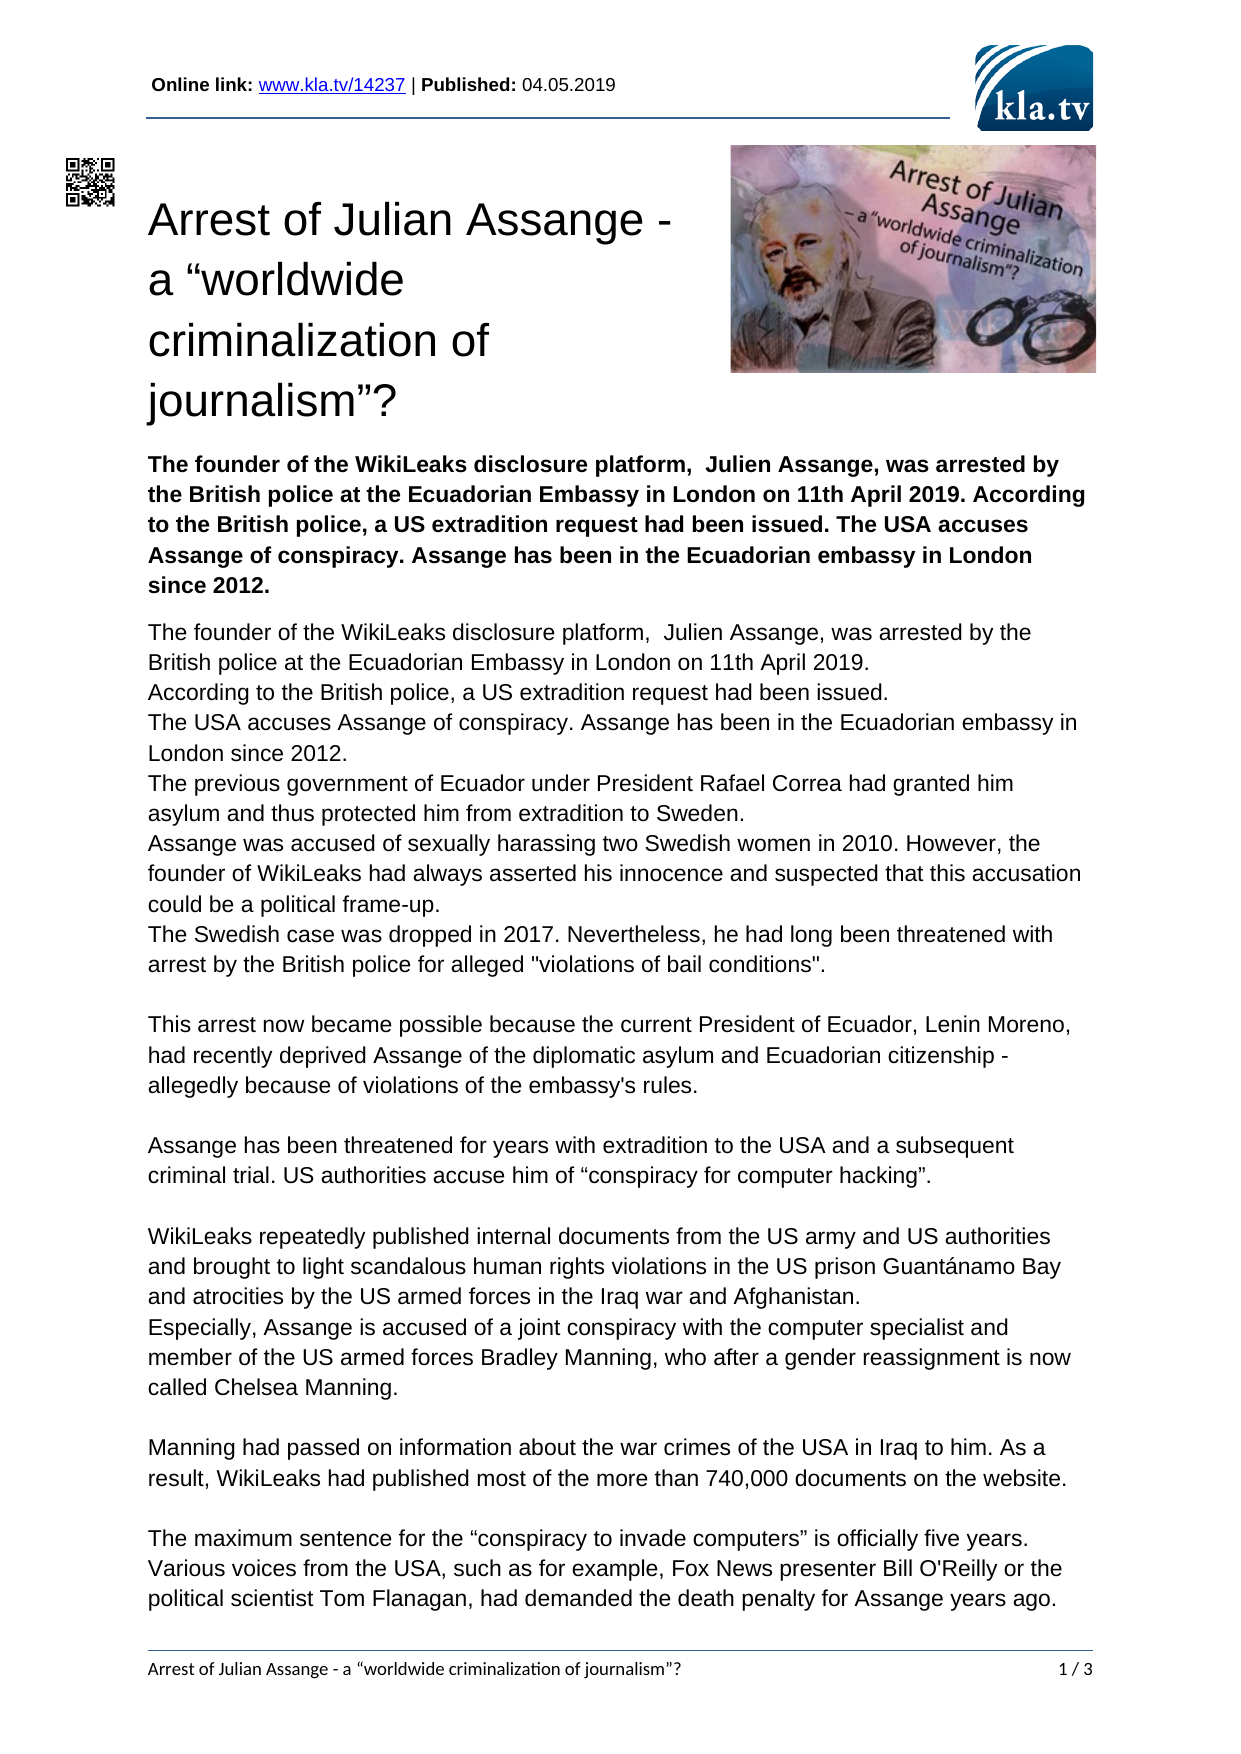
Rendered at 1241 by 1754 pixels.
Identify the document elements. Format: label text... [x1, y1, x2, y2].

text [148, 619, 1093, 1612]
text Arrest of Julian Assange - a “worldwide criminalization of journalism”? [148, 192, 1093, 427]
text The founder of the WikiLeaks disclosure platform, Julien Assange, was arrested by the British police at the Ecuadorian Embassy in London on 11th April 2019. According to the British police, a US extradition request had been issued. The USA accuses Assange of conspiracy. Assange has been in the Ecuadorian embassy in London since 2012. [148, 451, 1093, 598]
